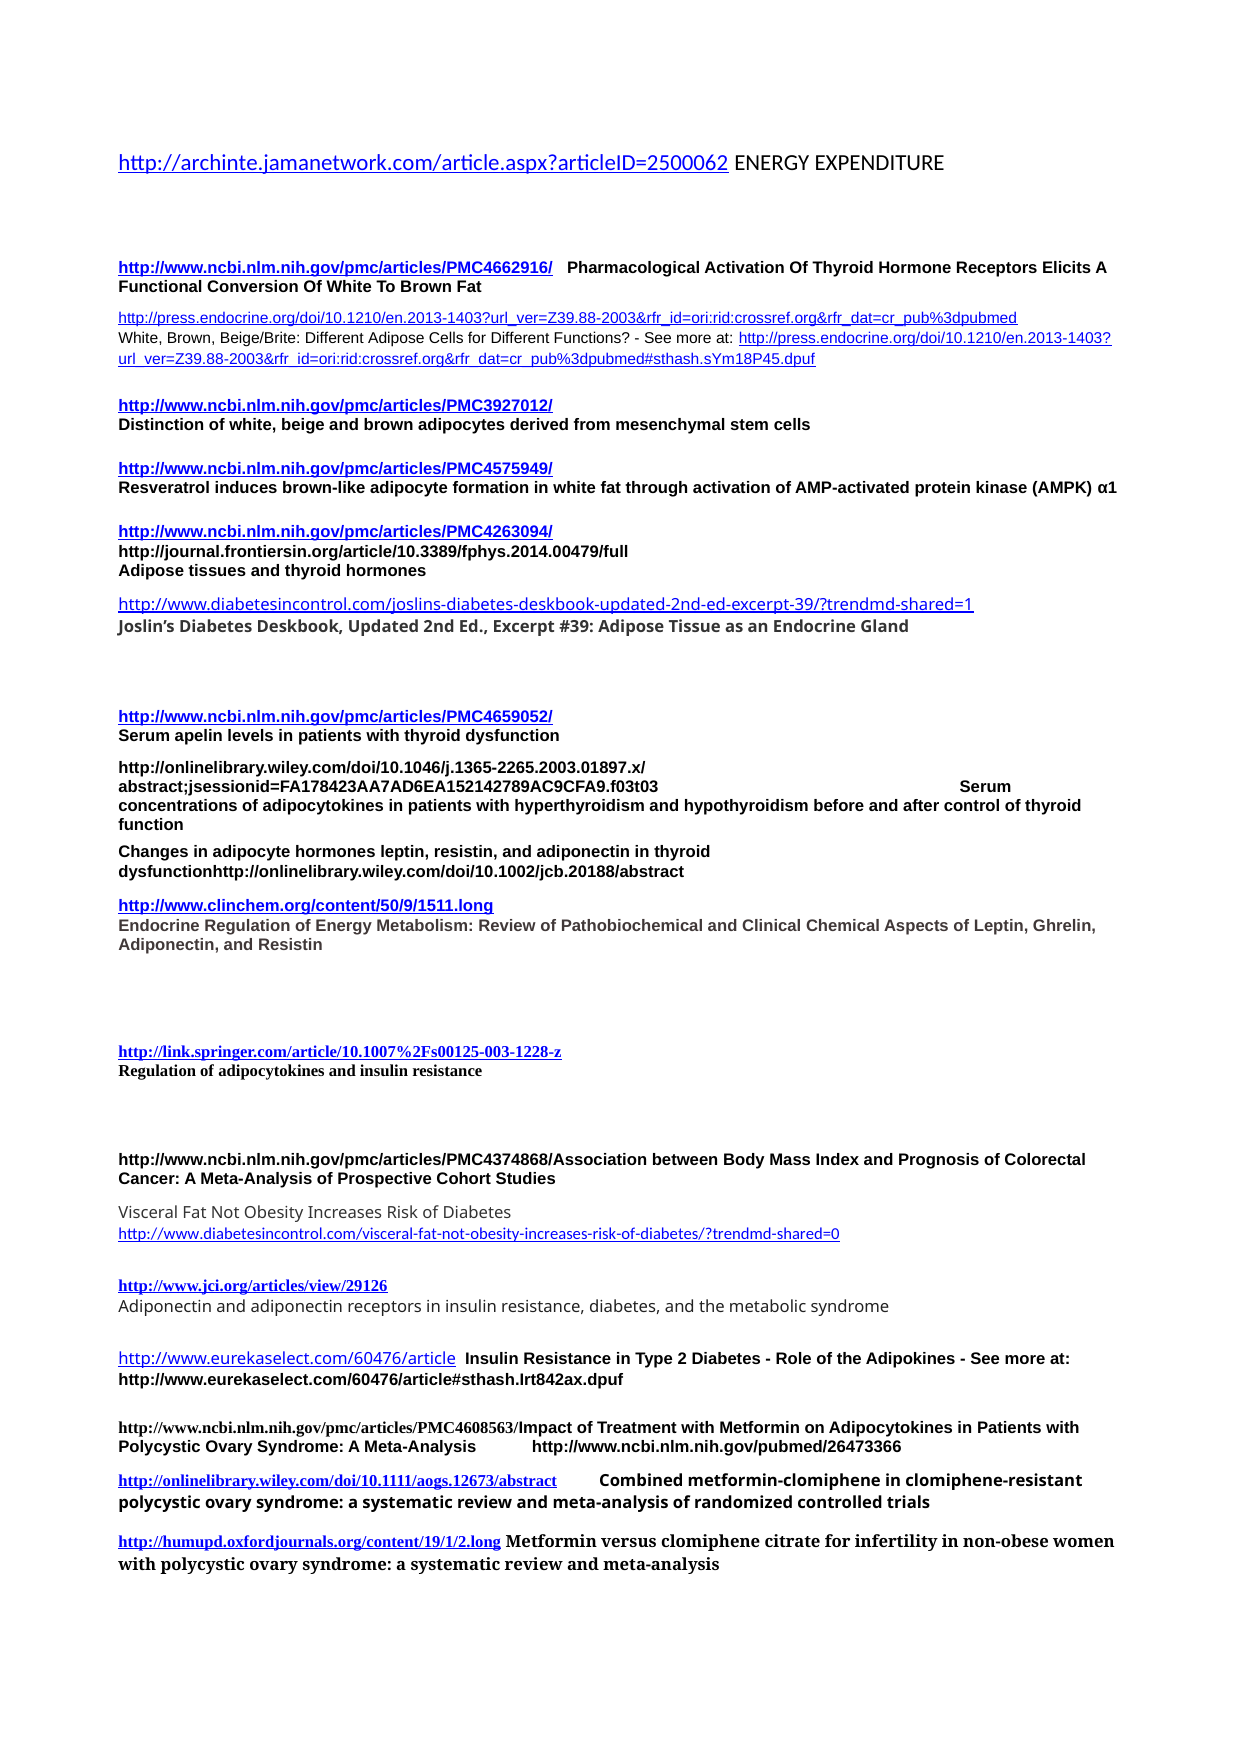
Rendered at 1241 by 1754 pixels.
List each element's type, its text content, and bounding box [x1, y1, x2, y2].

subtitle http://www.ncbi.nlm.nih.gov/pmc/articles/PMC3927012/ Distinction of white, beige and brown adipocytes derived from mesenchymal stem cells [118, 396, 1122, 434]
subtitle http://www.ncbi.nlm.nih.gov/pmc/articles/PMC4575949/ Resveratrol induces brown-like adipocyte formation in white fat through activation of AMP-activated protein kinase (AMPK) α1 [118, 459, 1122, 497]
subtitle http://onlinelibrary.wiley.com/doi/10.1046/j.1365-2265.2003.01897.x/abstract;jsessionid=FA178423AA7AD6EA152142789AC9CFA9.f03t03 Serum concentrations of adipocytokines in patients with hyperthyroidism and hypothyroidism before and after control of thyroid function [118, 758, 1122, 834]
text http://www.ncbi.nlm.nih.gov/pmc/articles/PMC4662916/ Pharmacological Activation Of Thyroid Hormone Receptors Elicits A Functional Conversion Of White To Brown Fat [118, 258, 1122, 296]
subtitle http://www.ncbi.nlm.nih.gov/pmc/articles/PMC4659052/ Serum apelin levels in patients with thyroid dysfunction [118, 707, 1122, 745]
subtitle Changes in adipocyte hormones leptin, resistin, and adiponectin in thyroid dysfunctionhttp://onlinelibrary.wiley.com/doi/10.1002/jcb.20188/abstract [118, 842, 1122, 881]
subtitle Visceral Fat Not Obesity Increases Risk of Diabetes [118, 1200, 1122, 1223]
text http://press.endocrine.org/doi/10.1210/en.2013-1403?url_ver=Z39.88-2003&rfr_id=ori:rid:crossref.org&rfr_dat=cr_pub%3dpubmed White, Brown, Beige/Brite: Different Adipose Cells for Different Functions? - See more at: http://press.endocrine.org/doi/10.1210/en.2013-1403?url_ver=Z39.88-2003&rfr_id=ori:rid:crossref.org&rfr_dat=cr_pub%3dpubmed#sthash.sYm18P45.dpuf [118, 309, 1122, 368]
subtitle http://www.jci.org/articles/view/29126 Adiponectin and adiponectin receptors in insulin resistance, diabetes, and the metabolic syndrome [118, 1276, 1122, 1317]
text http://archinte.jamanetwork.com/article.aspx?articleID=2500062 ENERGY EXPENDITURE [118, 148, 1122, 176]
subtitle http://humupd.oxfordjournals.org/content/19/1/2.long Metformin versus clomiphene citrate for infertility in non-obese women with polycystic ovary syndrome: a systematic review and meta-analysis [118, 1529, 1122, 1575]
subtitle http://www.ncbi.nlm.nih.gov/pmc/articles/PMC4374868/Association between Body Mass Index and Prognosis of Colorectal Cancer: A Meta-Analysis of Prospective Cohort Studies [118, 1149, 1122, 1188]
subtitle http://www.clinchem.org/content/50/9/1511.long Endocrine Regulation of Energy Metabolism: Review of Pathobiochemical and Clinical Chemical Aspects of Leptin, Ghrelin, Adiponectin, and Resistin [118, 896, 1122, 954]
subtitle http://www.ncbi.nlm.nih.gov/pmc/articles/PMC4608563/Impact of Treatment with Metformin on Adipocytokines in Patients with Polycystic Ovary Syndrome: A Meta-Analysis http://www.ncbi.nlm.nih.gov/pubmed/26473366 [118, 1418, 1122, 1456]
subtitle http://www.eurekaselect.com/60476/article Insulin Resistance in Type 2 Diabetes - Role of the Adipokines - See more at: http://www.eurekaselect.com/60476/article#sthash.Irt842ax.dpuf [118, 1347, 1122, 1388]
subtitle http://www.ncbi.nlm.nih.gov/pmc/articles/PMC4263094/ http://journal.frontiersin.org/article/10.3389/fphys.2014.00479/full Adipose tissues and thyroid hormones [118, 522, 1122, 580]
text http://www.diabetesincontrol.com/visceral-fat-not-obesity-increases-risk-of-diabetes/?trendmd-shared=0 [118, 1223, 1122, 1243]
subtitle http://onlinelibrary.wiley.com/doi/10.1111/aogs.12673/abstract Combined metformin-clomiphene in clomiphene-resistant polycystic ovary syndrome: a systematic review and meta-analysis of randomized controlled trials [118, 1468, 1122, 1514]
subtitle http://link.springer.com/article/10.1007%2Fs00125-003-1228-z Regulation of adipocytokines and insulin resistance [118, 1042, 1122, 1080]
subtitle http://www.diabetesincontrol.com/joslins-diabetes-deskbook-updated-2nd-ed-excerpt-39/?trendmd-shared=1 Joslin’s Diabetes Deskbook, Updated 2nd Ed., Excerpt #39: Adipose Tissue as an Endocrine Gland [118, 592, 1122, 638]
